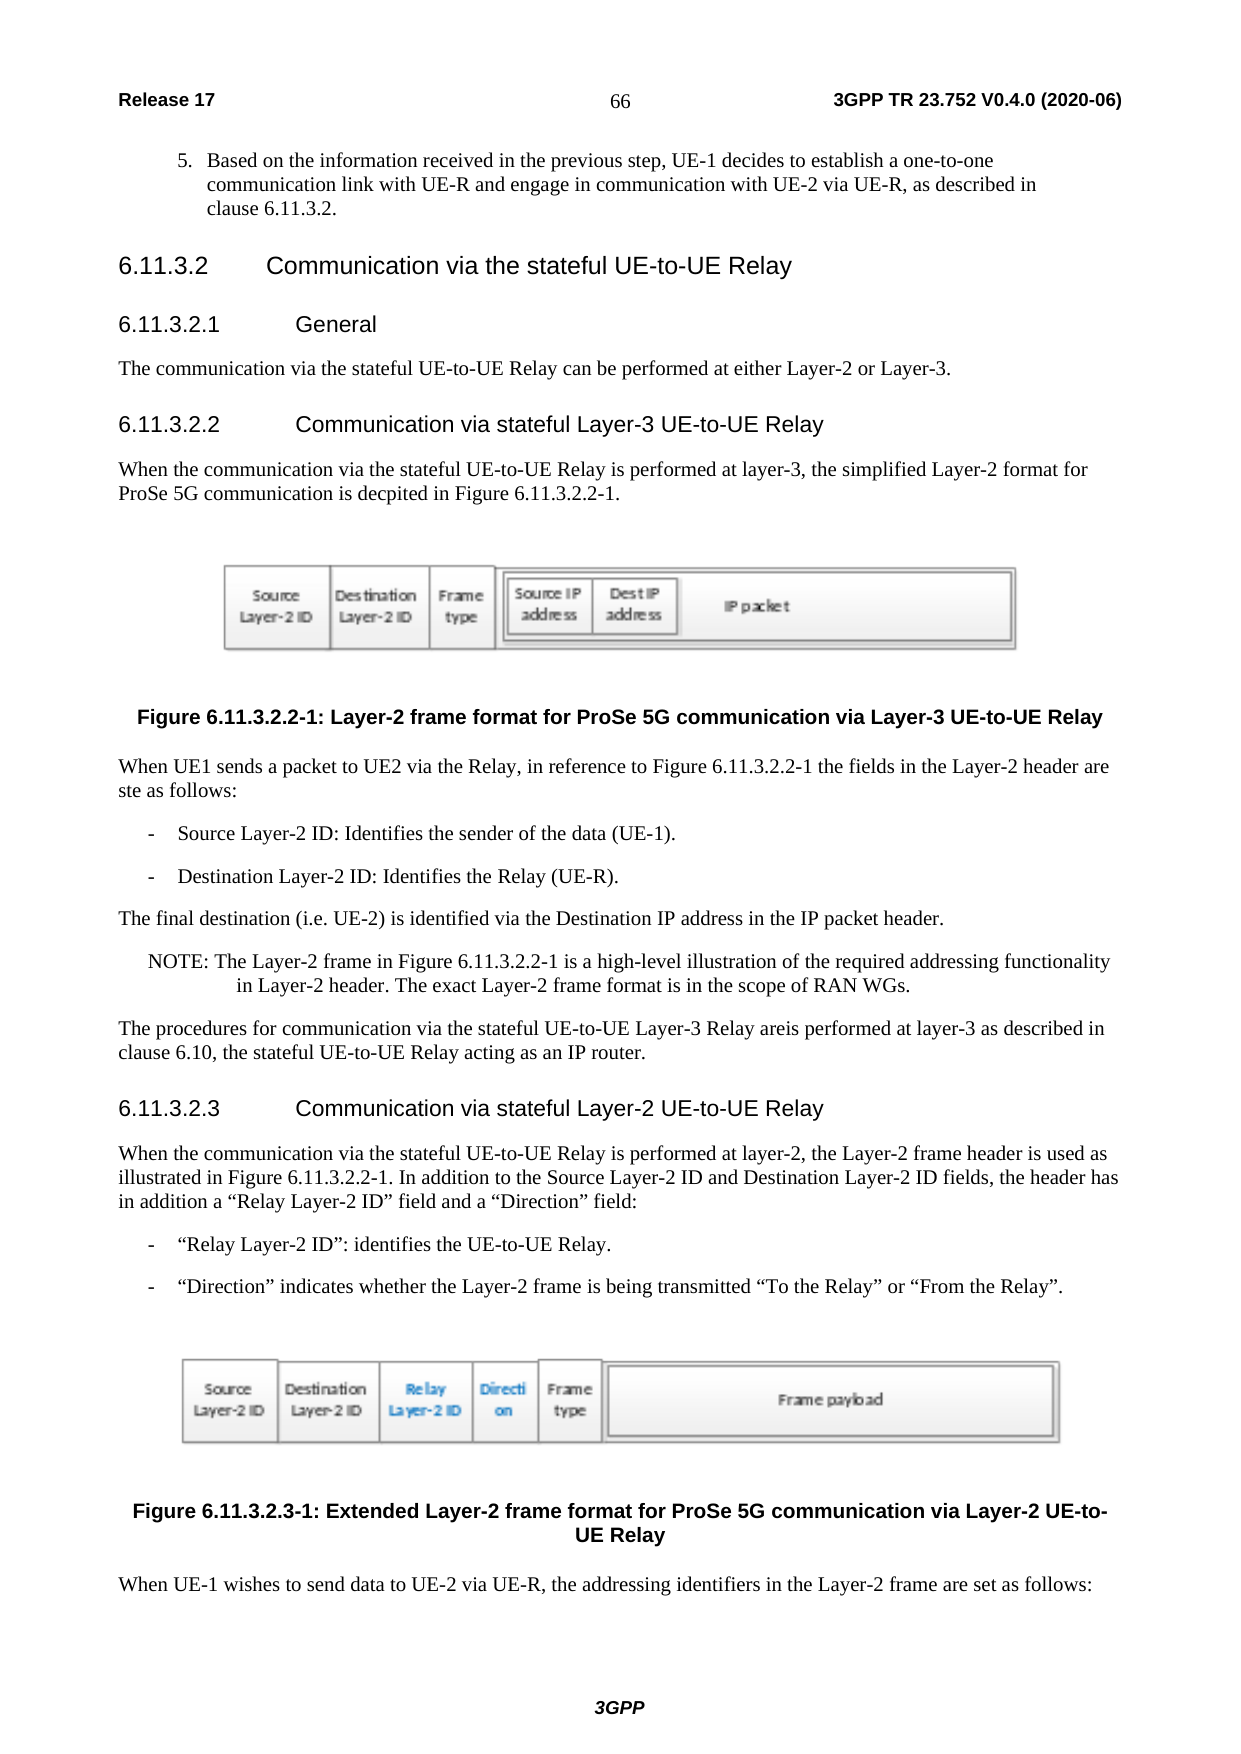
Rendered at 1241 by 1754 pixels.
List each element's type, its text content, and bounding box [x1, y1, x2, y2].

text 5. Based on the information received in the previous step, UE-1 decides to establish a one-to-one communication link with UE-R and engage in communication with UE-2 via UE-R, as described in clause 6.11.3.2. [177, 147, 1122, 220]
subtitle 6.11.3.2 Communication via UE-to-UE Relay [118, 251, 1122, 280]
text The communication via the stateful UE-to-UE Relay performed at layer-3 as described in clause 6.10, the stateful UE-to-UE Relay acting as an IP router. [118, 1016, 1122, 1064]
